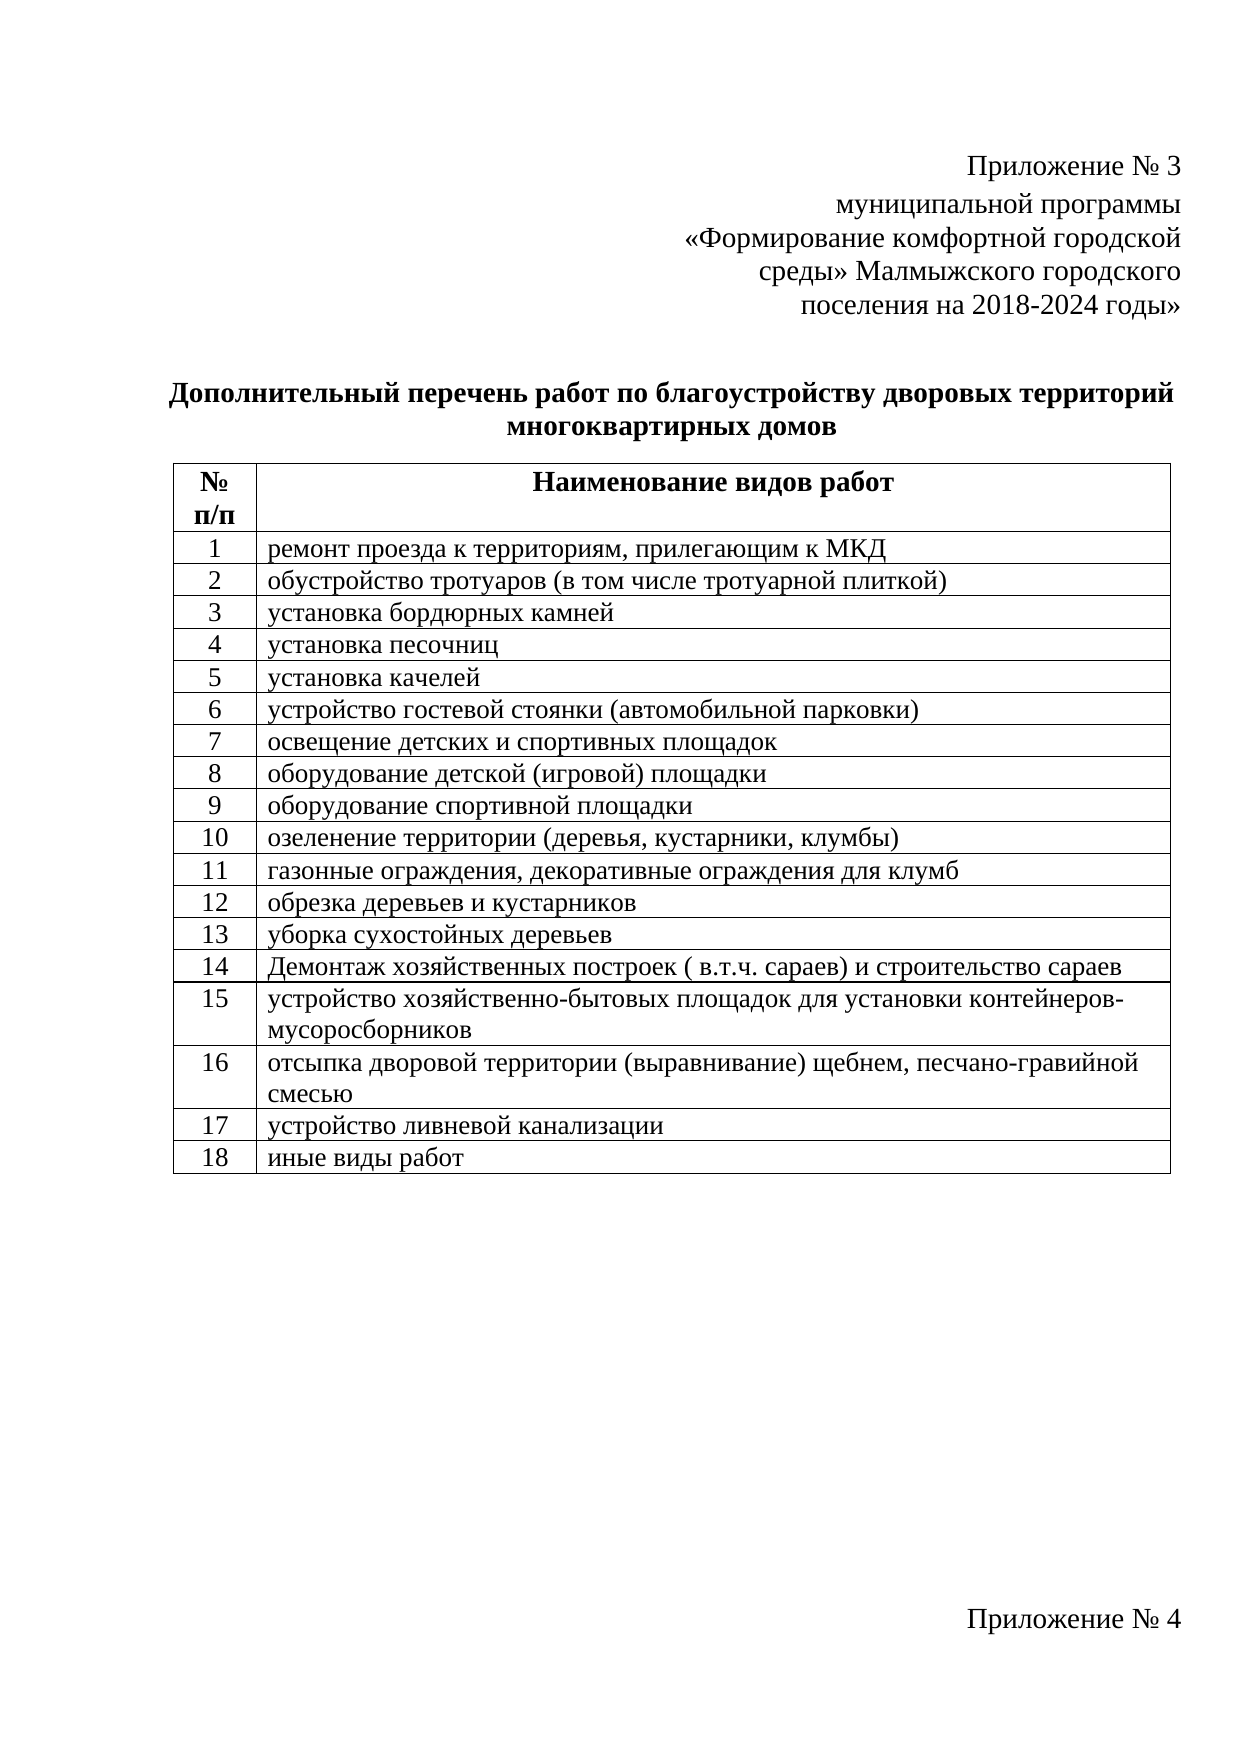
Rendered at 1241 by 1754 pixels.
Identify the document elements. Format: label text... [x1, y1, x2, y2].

table_cell 4 [174, 629, 256, 659]
table_cell устройство ливневой канализации [257, 1109, 1170, 1140]
table_cell уборка сухостойных деревьев [257, 918, 1170, 949]
table_cell ремонт проезда к территориям, прилегающим к МКД [257, 532, 1170, 563]
table_cell освещение детских и спортивных площадок [257, 725, 1170, 756]
table_cell 8 [174, 757, 256, 788]
text Дополнительный перечень работ по благоустройству дворовых территорий многоквартирных домов [162, 375, 1181, 442]
text муниципальной программы «Формирование комфортной городской среды» Малмыжского городского поселения на 2018-2024 годы» [664, 186, 1181, 320]
text Приложение № 3 [664, 148, 1181, 181]
table_cell установка бордюрных камней [257, 596, 1170, 627]
table_cell Демонтаж хозяйственных построек ( в.т.ч. сараев) и строительство сараев [257, 950, 1170, 981]
table_cell 16 [174, 1046, 256, 1108]
table_cell установка песочниц [257, 629, 1170, 659]
table_cell 10 [174, 822, 256, 853]
table_cell обрезка деревьев и кустарников [257, 886, 1170, 917]
table_cell 14 [174, 950, 256, 981]
table_cell 13 [174, 918, 256, 949]
table_cell устройство хозяйственно-бытовых площадок для установки контейнеров- мусоросборников [257, 983, 1170, 1045]
table_cell оборудование спортивной площадки [257, 789, 1170, 821]
table_cell 7 [174, 725, 256, 756]
table_cell газонные ограждения, декоративные ограждения для клумб [257, 854, 1170, 885]
table_cell устройство гостевой стоянки (автомобильной парковки) [257, 693, 1170, 724]
table_cell оборудование детской (игровой) площадки [257, 757, 1170, 788]
table_cell 6 [174, 693, 256, 724]
table_cell 15 [174, 983, 256, 1045]
table_cell 1 [174, 532, 256, 563]
table_cell 11 [174, 854, 256, 885]
table_cell озеленение территории (деревья, кустарники, клумбы) [257, 822, 1170, 853]
table_cell 9 [174, 789, 256, 821]
table_cell иные виды работ [257, 1141, 1170, 1172]
table_cell 17 [174, 1109, 256, 1140]
table_cell 18 [174, 1141, 256, 1172]
table_cell обустройство тротуаров (в том числе тротуарной плиткой) [257, 564, 1170, 595]
table_cell 5 [174, 661, 256, 692]
table_cell отсыпка дворовой территории (выравнивание) щебнем, песчано-гравийной смесью [257, 1046, 1170, 1108]
table_header № п/п [174, 464, 256, 531]
text Приложение № 4 [605, 1602, 1181, 1635]
table_cell 12 [174, 886, 256, 917]
table_cell 2 [174, 564, 256, 595]
table_cell 3 [174, 596, 256, 627]
table_cell установка качелей [257, 661, 1170, 692]
table_header Наименование видов работ [257, 464, 1170, 531]
